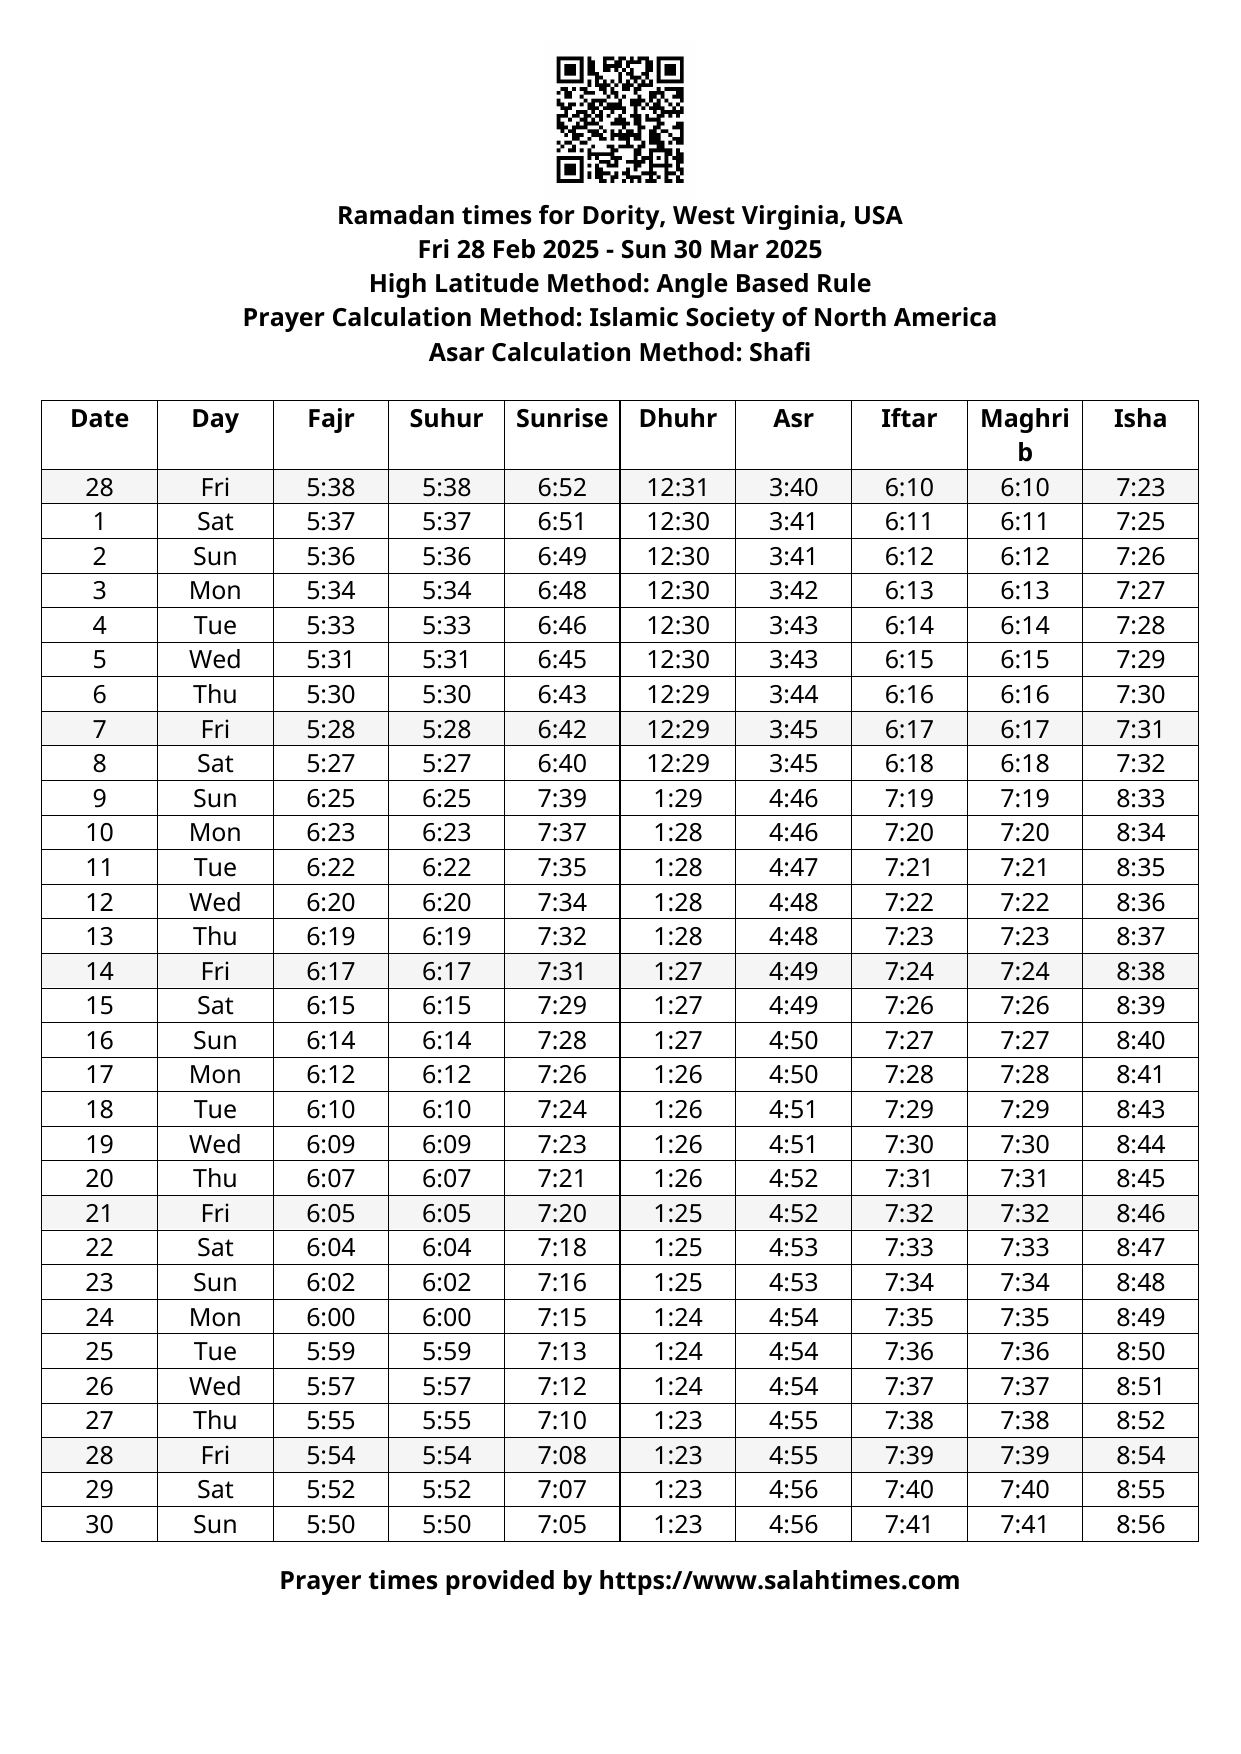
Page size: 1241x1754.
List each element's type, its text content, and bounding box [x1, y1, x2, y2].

table_cell 6:12 [389, 1058, 504, 1091]
table_cell 7:40 [968, 1473, 1082, 1506]
table_cell 6 [42, 677, 157, 711]
table_cell 9 [42, 781, 157, 814]
table_cell 28 [42, 470, 157, 503]
table_cell 6:20 [389, 885, 504, 918]
table_cell 7:33 [968, 1231, 1082, 1264]
table_cell 8:34 [1083, 816, 1198, 849]
table_cell 7:27 [852, 1023, 967, 1057]
table_cell 4:51 [736, 1127, 851, 1160]
table_cell 7:26 [505, 1058, 619, 1091]
table_cell 10 [42, 816, 157, 849]
table_header Maghrib [968, 401, 1082, 469]
table_cell 8:47 [1083, 1231, 1198, 1264]
table_cell 14 [42, 954, 157, 987]
table_cell 5:33 [274, 608, 388, 642]
table_cell 5:33 [389, 608, 504, 642]
table_cell 7:28 [852, 1058, 967, 1091]
table_cell 15 [42, 989, 157, 1022]
table_cell 29 [42, 1473, 157, 1506]
table_cell 5:59 [274, 1334, 388, 1368]
table_cell 6:17 [389, 954, 504, 987]
table_cell 8:49 [1083, 1300, 1198, 1333]
table_cell 5:30 [274, 677, 388, 711]
table_cell 6:11 [852, 504, 967, 538]
table_cell 7:21 [968, 850, 1082, 884]
table_cell 6:52 [505, 470, 619, 503]
table_cell 6:04 [274, 1231, 388, 1264]
table_cell 4:54 [736, 1300, 851, 1333]
table_header Dhuhr [621, 401, 735, 469]
table_cell 1:29 [621, 781, 735, 814]
table_cell 3:43 [736, 608, 851, 642]
table_cell 4:47 [736, 850, 851, 884]
table_cell 12:30 [621, 608, 735, 642]
table_cell 7:33 [852, 1231, 967, 1264]
table_cell 6:14 [389, 1023, 504, 1057]
table_cell 3:44 [736, 677, 851, 711]
table_cell 30 [42, 1507, 157, 1541]
table_cell 7:38 [852, 1404, 967, 1437]
table_cell 1 [42, 504, 157, 538]
table_cell 7:28 [1083, 608, 1198, 642]
table_cell 7:23 [505, 1127, 619, 1160]
table_cell 7:10 [505, 1404, 619, 1437]
table_cell 1:26 [621, 1161, 735, 1195]
table_header Day [158, 401, 273, 469]
table_cell 6:48 [505, 574, 619, 607]
table_cell 1:23 [621, 1473, 735, 1506]
table_cell 17 [42, 1058, 157, 1091]
text Prayer Calculation Method: Islamic Society of North America [42, 300, 1198, 334]
table_cell 8 [42, 746, 157, 780]
table_cell 5:36 [274, 539, 388, 572]
table_cell 6:13 [968, 574, 1082, 607]
table_cell 4:49 [736, 989, 851, 1022]
table_cell 12:30 [621, 643, 735, 676]
table_cell 6:23 [274, 816, 388, 849]
table_cell Mon [158, 816, 273, 849]
table_cell 5:28 [389, 712, 504, 745]
table_cell 19 [42, 1127, 157, 1160]
table_cell 5:57 [389, 1369, 504, 1402]
table_cell 7:22 [968, 885, 1082, 918]
table_cell 5:59 [389, 1334, 504, 1368]
table_header Isha [1083, 401, 1198, 469]
table_cell 7 [42, 712, 157, 745]
table_cell 7:37 [968, 1369, 1082, 1402]
table_cell 7:19 [968, 781, 1082, 814]
table_cell 5:50 [274, 1507, 388, 1541]
table_cell 5:38 [274, 470, 388, 503]
table_cell 8:40 [1083, 1023, 1198, 1057]
table_cell 1:28 [621, 850, 735, 884]
table_cell 6:12 [852, 539, 967, 572]
table_cell 6:19 [274, 919, 388, 953]
table_cell 1:26 [621, 1058, 735, 1091]
table_cell 5:37 [274, 504, 388, 538]
table_cell 8:48 [1083, 1265, 1198, 1299]
table_cell 6:02 [274, 1265, 388, 1299]
table_cell 5:27 [274, 746, 388, 780]
table_cell Wed [158, 1127, 273, 1160]
table_cell 8:56 [1083, 1507, 1198, 1541]
table_cell 7:40 [852, 1473, 967, 1506]
table_cell 7:13 [505, 1334, 619, 1368]
table_cell 7:21 [505, 1161, 619, 1195]
table_cell 7:19 [852, 781, 967, 814]
table_cell 27 [42, 1404, 157, 1437]
table_cell 7:36 [968, 1334, 1082, 1368]
table_cell 6:15 [274, 989, 388, 1022]
table_cell 4:55 [736, 1438, 851, 1472]
table_cell 3:40 [736, 470, 851, 503]
table_cell 1:28 [621, 919, 735, 953]
table_cell 7:26 [968, 989, 1082, 1022]
text Ramadan times for Dority, West Virginia, USA [42, 198, 1198, 232]
table_cell Sat [158, 746, 273, 780]
table_cell 6:18 [968, 746, 1082, 780]
table_cell Thu [158, 1404, 273, 1437]
table_cell 4:46 [736, 781, 851, 814]
table_cell 4:52 [736, 1161, 851, 1195]
table_cell 7:27 [968, 1023, 1082, 1057]
table_cell 7:39 [968, 1438, 1082, 1472]
table_cell 21 [42, 1196, 157, 1229]
table_cell 5:37 [389, 504, 504, 538]
table_cell 7:21 [852, 850, 967, 884]
table_cell 6:09 [274, 1127, 388, 1160]
table_cell 7:24 [968, 954, 1082, 987]
table_cell 4:56 [736, 1473, 851, 1506]
table_cell 7:25 [1083, 504, 1198, 538]
table_cell 6:16 [968, 677, 1082, 711]
table_cell 7:28 [968, 1058, 1082, 1091]
table_cell Sun [158, 1023, 273, 1057]
table_cell 7:07 [505, 1473, 619, 1506]
table_cell 8:46 [1083, 1196, 1198, 1229]
table_cell 6:23 [389, 816, 504, 849]
table_cell 12:31 [621, 470, 735, 503]
table_cell 6:49 [505, 539, 619, 572]
table_cell 3:43 [736, 643, 851, 676]
table_cell 7:26 [852, 989, 967, 1022]
table_cell 7:23 [1083, 470, 1198, 503]
table_cell Fri [158, 954, 273, 987]
table_cell Sat [158, 504, 273, 538]
table_cell 7:29 [968, 1092, 1082, 1126]
table_cell 8:43 [1083, 1092, 1198, 1126]
table_cell 22 [42, 1231, 157, 1264]
table_cell 5:52 [389, 1473, 504, 1506]
table_cell 6:16 [852, 677, 967, 711]
table_cell 28 [42, 1438, 157, 1472]
table_cell Thu [158, 677, 273, 711]
table_cell 18 [42, 1092, 157, 1126]
table_cell 4:54 [736, 1369, 851, 1402]
table_cell 6:00 [389, 1300, 504, 1333]
table_cell 1:27 [621, 1023, 735, 1057]
table_cell 6:46 [505, 608, 619, 642]
table_cell 5:31 [274, 643, 388, 676]
table_cell 6:22 [274, 850, 388, 884]
table_cell 8:44 [1083, 1127, 1198, 1160]
table_cell 1:26 [621, 1127, 735, 1160]
table_cell 7:30 [1083, 677, 1198, 711]
table_cell 7:34 [968, 1265, 1082, 1299]
table_cell 5:36 [389, 539, 504, 572]
table_cell 5:54 [274, 1438, 388, 1472]
table_cell 4:49 [736, 954, 851, 987]
table_cell 4 [42, 608, 157, 642]
table_cell Sat [158, 989, 273, 1022]
table_cell 6:51 [505, 504, 619, 538]
table_cell 7:22 [852, 885, 967, 918]
table_cell 7:32 [1083, 746, 1198, 780]
table_cell 7:31 [852, 1161, 967, 1195]
table_cell 5 [42, 643, 157, 676]
table_cell 5:54 [389, 1438, 504, 1472]
table_cell Tue [158, 608, 273, 642]
table_cell 8:45 [1083, 1161, 1198, 1195]
table_cell 6:10 [852, 470, 967, 503]
table_cell 8:55 [1083, 1473, 1198, 1506]
table_cell 7:23 [852, 919, 967, 953]
table_cell 6:17 [852, 712, 967, 745]
table_cell Sun [158, 1265, 273, 1299]
table_cell 12:29 [621, 746, 735, 780]
table_cell 7:05 [505, 1507, 619, 1541]
table_cell 7:27 [1083, 574, 1198, 607]
table_cell 8:54 [1083, 1438, 1198, 1472]
table_cell 4:53 [736, 1231, 851, 1264]
table_cell 6:12 [274, 1058, 388, 1091]
table_cell Sat [158, 1473, 273, 1506]
table_cell 12:29 [621, 677, 735, 711]
table_cell Sun [158, 781, 273, 814]
table_cell 8:38 [1083, 954, 1198, 987]
table_cell Fri [158, 1438, 273, 1472]
table_cell 7:31 [968, 1161, 1082, 1195]
table_cell 7:28 [505, 1023, 619, 1057]
table_cell 6:14 [968, 608, 1082, 642]
table_cell 7:36 [852, 1334, 967, 1368]
table_cell 7:35 [852, 1300, 967, 1333]
table_cell 7:20 [852, 816, 967, 849]
table_cell 1:27 [621, 989, 735, 1022]
table_cell 1:25 [621, 1265, 735, 1299]
table_cell 7:37 [852, 1369, 967, 1402]
table_cell 4:46 [736, 816, 851, 849]
table_cell 4:56 [736, 1507, 851, 1541]
table_header Asr [736, 401, 851, 469]
table_cell 7:31 [505, 954, 619, 987]
table_cell 7:20 [505, 1196, 619, 1229]
table_cell 6:25 [274, 781, 388, 814]
table_cell 1:23 [621, 1404, 735, 1437]
table_cell 7:38 [968, 1404, 1082, 1437]
table_cell 7:29 [1083, 643, 1198, 676]
table_cell 1:24 [621, 1334, 735, 1368]
table_cell 5:27 [389, 746, 504, 780]
table_cell 6:20 [274, 885, 388, 918]
table_cell 6:10 [389, 1092, 504, 1126]
table_cell 13 [42, 919, 157, 953]
table_cell 4:48 [736, 885, 851, 918]
table_cell 1:24 [621, 1369, 735, 1402]
table_cell Mon [158, 1300, 273, 1333]
table_cell 7:24 [852, 954, 967, 987]
table_cell 7:41 [852, 1507, 967, 1541]
table_cell 4:50 [736, 1058, 851, 1091]
table_header Date [42, 401, 157, 469]
table_cell 4:53 [736, 1265, 851, 1299]
table_cell 7:34 [505, 885, 619, 918]
table_cell 7:32 [505, 919, 619, 953]
table_cell 4:52 [736, 1196, 851, 1229]
table_cell Sun [158, 1507, 273, 1541]
table_cell 12:30 [621, 574, 735, 607]
table_cell 6:22 [389, 850, 504, 884]
table_cell 1:25 [621, 1196, 735, 1229]
table_cell 12:30 [621, 504, 735, 538]
table_cell 6:09 [389, 1127, 504, 1160]
table_cell 20 [42, 1161, 157, 1195]
table_cell 3:41 [736, 504, 851, 538]
text Fri 28 Feb 2025 - Sun 30 Mar 2025 [42, 232, 1198, 266]
table_cell Sun [158, 539, 273, 572]
table_cell Thu [158, 1161, 273, 1195]
table_cell 4:50 [736, 1023, 851, 1057]
table_cell 7:39 [505, 781, 619, 814]
table_cell 5:38 [389, 470, 504, 503]
table_cell 6:14 [274, 1023, 388, 1057]
table_cell 6:10 [274, 1092, 388, 1126]
table_cell 7:16 [505, 1265, 619, 1299]
table_cell 1:28 [621, 816, 735, 849]
table_cell 5:30 [389, 677, 504, 711]
table_cell 1:28 [621, 885, 735, 918]
table_cell 1:26 [621, 1092, 735, 1126]
table_cell 6:45 [505, 643, 619, 676]
table_cell 1:23 [621, 1438, 735, 1472]
table_cell 5:34 [274, 574, 388, 607]
table_cell 6:18 [852, 746, 967, 780]
table_cell 6:17 [274, 954, 388, 987]
table_cell 6:04 [389, 1231, 504, 1264]
table_cell Wed [158, 643, 273, 676]
table_header Sunrise [505, 401, 619, 469]
table_cell 25 [42, 1334, 157, 1368]
table_cell 3 [42, 574, 157, 607]
table_cell 8:52 [1083, 1404, 1198, 1437]
table_cell 4:48 [736, 919, 851, 953]
table_cell 12:30 [621, 539, 735, 572]
table_cell 4:54 [736, 1334, 851, 1368]
table_cell 1:27 [621, 954, 735, 987]
table_cell 6:05 [274, 1196, 388, 1229]
table_cell 7:29 [505, 989, 619, 1022]
table_cell 6:12 [968, 539, 1082, 572]
table_cell 8:41 [1083, 1058, 1198, 1091]
table_cell Fri [158, 712, 273, 745]
table_cell 7:30 [968, 1127, 1082, 1160]
table_cell Mon [158, 1058, 273, 1091]
table_cell Mon [158, 574, 273, 607]
table_cell 5:52 [274, 1473, 388, 1506]
table_cell 6:02 [389, 1265, 504, 1299]
table_cell 7:29 [852, 1092, 967, 1126]
table_cell 3:42 [736, 574, 851, 607]
table_cell 1:24 [621, 1300, 735, 1333]
table_cell 6:17 [968, 712, 1082, 745]
table_cell 8:33 [1083, 781, 1198, 814]
text Asar Calculation Method: Shafi [42, 334, 1198, 368]
table_cell 5:28 [274, 712, 388, 745]
table_cell 6:07 [274, 1161, 388, 1195]
table_cell 6:15 [389, 989, 504, 1022]
table_cell Tue [158, 850, 273, 884]
table_cell 6:40 [505, 746, 619, 780]
table_cell Wed [158, 885, 273, 918]
table_cell 7:35 [505, 850, 619, 884]
table_cell 6:07 [389, 1161, 504, 1195]
table_cell 6:13 [852, 574, 967, 607]
table_cell 12 [42, 885, 157, 918]
table_cell Wed [158, 1369, 273, 1402]
table_cell 12:29 [621, 712, 735, 745]
table_cell 24 [42, 1300, 157, 1333]
table_cell 7:37 [505, 816, 619, 849]
table_cell 5:57 [274, 1369, 388, 1402]
table_cell Fri [158, 1196, 273, 1229]
table_cell Tue [158, 1334, 273, 1368]
table_cell 3:41 [736, 539, 851, 572]
table_cell 7:24 [505, 1092, 619, 1126]
picture [542, 41, 699, 198]
table_cell 7:35 [968, 1300, 1082, 1333]
table_cell 7:41 [968, 1507, 1082, 1541]
table_cell 4:55 [736, 1404, 851, 1437]
table_cell 23 [42, 1265, 157, 1299]
table_cell 6:42 [505, 712, 619, 745]
table_cell 5:31 [389, 643, 504, 676]
table_cell 8:39 [1083, 989, 1198, 1022]
table_cell 6:19 [389, 919, 504, 953]
table_cell 6:15 [852, 643, 967, 676]
table_cell 8:36 [1083, 885, 1198, 918]
table_cell 7:20 [968, 816, 1082, 849]
table_cell 8:50 [1083, 1334, 1198, 1368]
table_cell Sat [158, 1231, 273, 1264]
table_cell 6:14 [852, 608, 967, 642]
table_cell 7:32 [968, 1196, 1082, 1229]
table_header Iftar [852, 401, 967, 469]
table_cell 26 [42, 1369, 157, 1402]
table_cell 3:45 [736, 712, 851, 745]
table_cell 7:08 [505, 1438, 619, 1472]
table_header Suhur [389, 401, 504, 469]
table_cell 6:11 [968, 504, 1082, 538]
table_cell 6:10 [968, 470, 1082, 503]
table_cell 6:05 [389, 1196, 504, 1229]
table_cell 6:00 [274, 1300, 388, 1333]
table_cell Thu [158, 919, 273, 953]
table_cell 8:51 [1083, 1369, 1198, 1402]
table_cell 7:15 [505, 1300, 619, 1333]
table_cell 1:23 [621, 1507, 735, 1541]
table_cell 1:25 [621, 1231, 735, 1264]
table_cell 4:51 [736, 1092, 851, 1126]
table_cell 5:55 [389, 1404, 504, 1437]
text Prayer times provided by https://www.salahtimes.com [42, 1563, 1198, 1597]
table_cell 6:43 [505, 677, 619, 711]
table_cell 3:45 [736, 746, 851, 780]
text High Latitude Method: Angle Based Rule [42, 266, 1198, 300]
table_cell 5:34 [389, 574, 504, 607]
table_cell 7:39 [852, 1438, 967, 1472]
table_cell 7:31 [1083, 712, 1198, 745]
table_cell 7:34 [852, 1265, 967, 1299]
table_cell 7:26 [1083, 539, 1198, 572]
table_cell 16 [42, 1023, 157, 1057]
table_cell 11 [42, 850, 157, 884]
table_cell 7:18 [505, 1231, 619, 1264]
table_cell 7:32 [852, 1196, 967, 1229]
table_cell Tue [158, 1092, 273, 1126]
table_cell 6:25 [389, 781, 504, 814]
table_cell 5:50 [389, 1507, 504, 1541]
table_cell 2 [42, 539, 157, 572]
table_cell 7:23 [968, 919, 1082, 953]
table_cell 7:12 [505, 1369, 619, 1402]
table_cell 8:37 [1083, 919, 1198, 953]
table_cell Fri [158, 470, 273, 503]
table_cell 5:55 [274, 1404, 388, 1437]
table_cell 6:15 [968, 643, 1082, 676]
table_header Fajr [274, 401, 388, 469]
table_cell 8:35 [1083, 850, 1198, 884]
table_cell 7:30 [852, 1127, 967, 1160]
